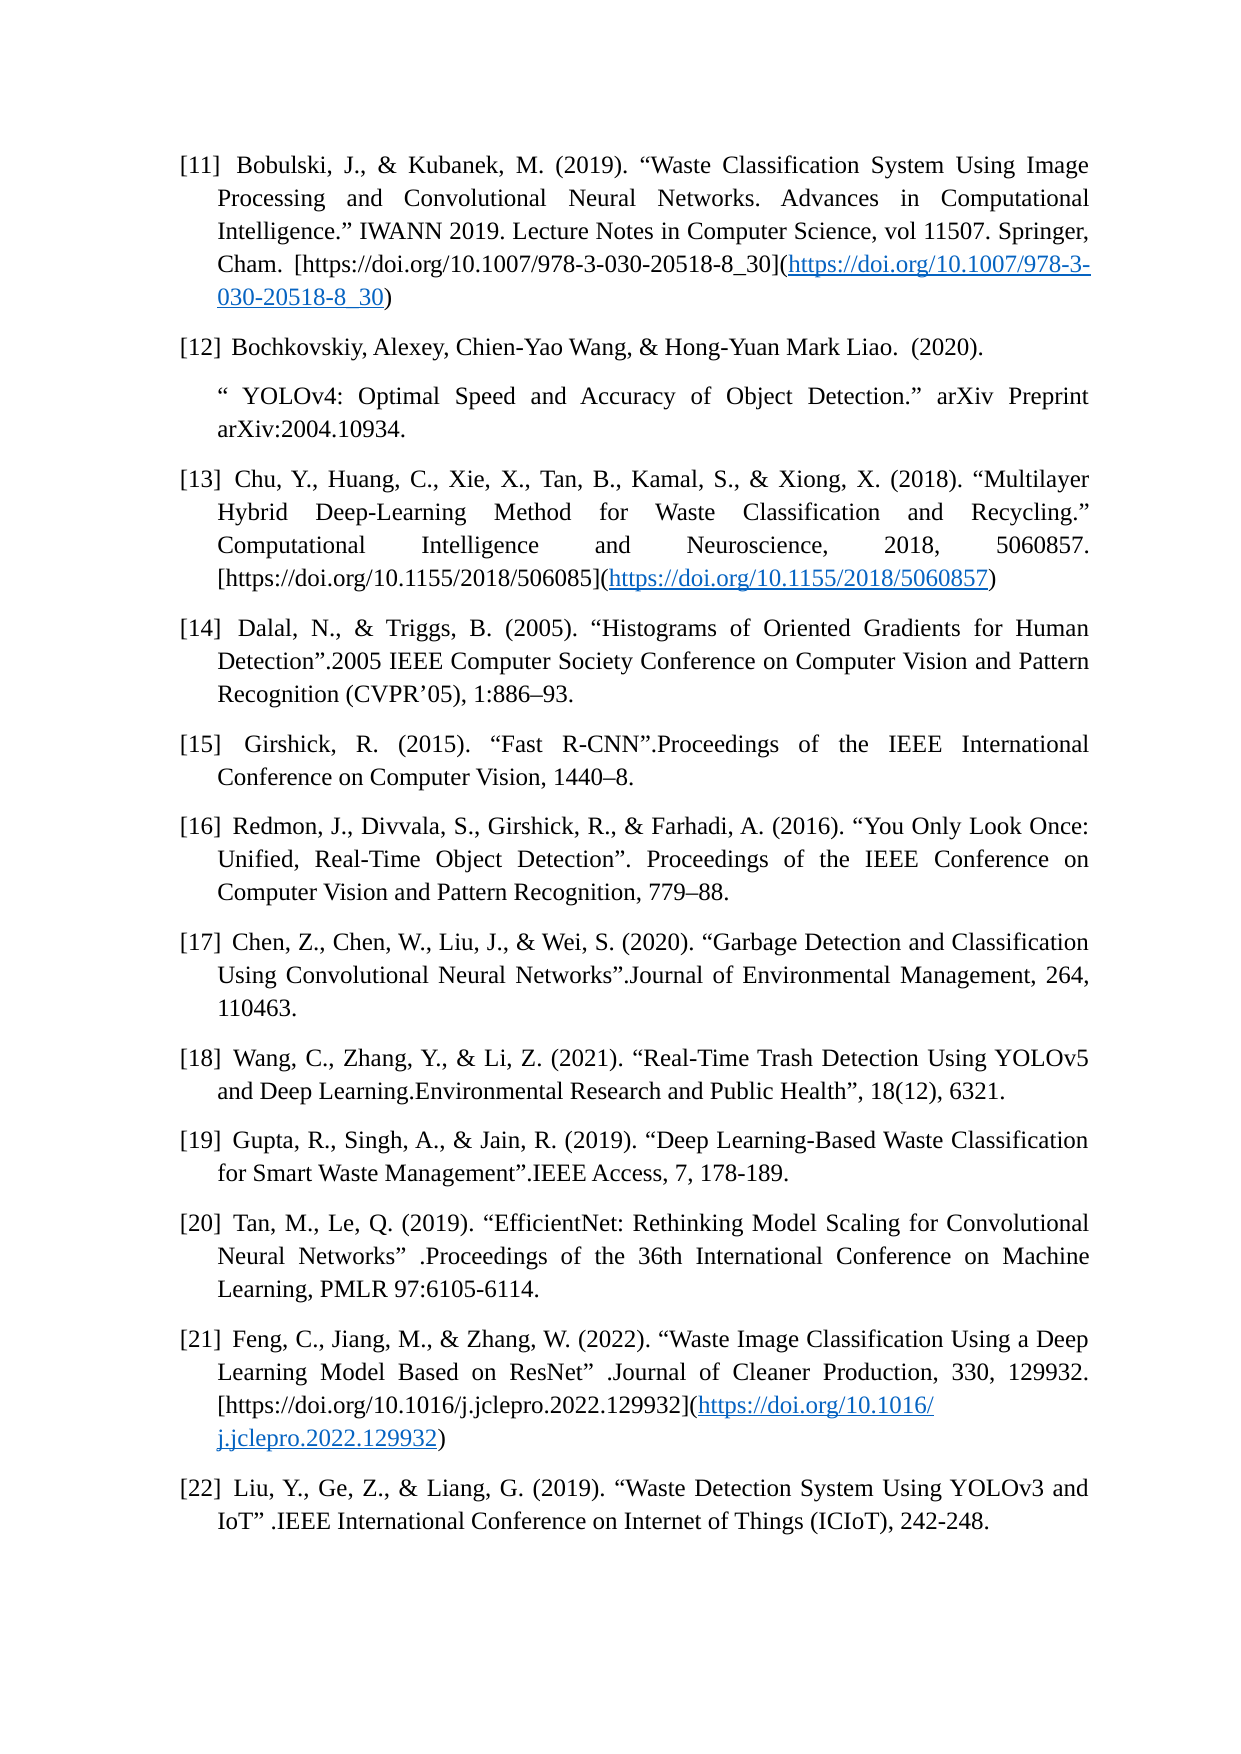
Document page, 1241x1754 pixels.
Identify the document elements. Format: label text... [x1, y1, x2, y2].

list Liu, Y., Ge, Z., & Liang, G. (2019). “Waste Detection System Using YOLOv3 and IoT” .IEEE International Conference on Internet of Things (ICIoT), 242-248. [179, 1473, 1090, 1534]
list Girshick, R. (2015). “Fast R-CNN”.Proceedings of the IEEE International Conference on Computer Vision, 1440–8. [179, 729, 1090, 790]
list Dalal, N., & Triggs, B. (2005). “Histograms of Oriented Gradients for Human Detection”.2005 IEEE Computer Society Conference on Computer Vision and Pattern Recognition (CVPR’05), 1:886–93. [179, 613, 1090, 708]
list Chen, Z., Chen, W., Liu, J., & Wei, S. (2020). “Garbage Detection and Classification Using Convolutional Neural Networks”.Journal of Environmental Management, 264, 110463. [179, 927, 1090, 1022]
list Tan, M., Le, Q. (2019). “EfficientNet: Rethinking Model Scaling for Convolutional Neural Networks” .Proceedings of the 36th International Conference on Machine Learning, PMLR 97:6105-6114. [179, 1208, 1090, 1303]
list Feng, C., Jiang, M., & Zhang, W. (2022). “Waste Image Classification Using a Deep Learning Model Based on ResNet” .Journal of Cleaner Production, 330, 129932.[https://doi.org/10.1016/j.jclepro.2022.129932](https://doi.org/10.1016/j.jclepro.2022.129932) [179, 1324, 1090, 1452]
text “ YOLOv4: Optimal Speed and Accuracy of Object Detection.” arXiv Preprint arXiv:2004.10934. [217, 381, 1090, 443]
list Gupta, R., Singh, A., & Jain, R. (2019). “Deep Learning-Based Waste Classification for Smart Waste Management”.IEEE Access, 7, 178-189. [179, 1126, 1090, 1187]
list Bobulski, J., & Kubanek, M. (2019). “Waste Classification System Using Image Processing and Convolutional Neural Networks. Advances in Computational Intelligence.” IWANN 2019. Lecture Notes in Computer Science, vol 11507. Springer, Cham. [https://doi.org/10.1007/978-3-030-20518-8_30](https://doi.org/10.1007/978-3-030-20518-8_30) [179, 150, 1090, 311]
list Redmon, J., Divvala, S., Girshick, R., & Farhadi, A. (2016). “You Only Look Once: Unified, Real-Time Object Detection”. Proceedings of the IEEE Conference on Computer Vision and Pattern Recognition, 779–88. [179, 811, 1090, 906]
list Chu, Y., Huang, C., Xie, X., Tan, B., Kamal, S., & Xiong, X. (2018). “Multilayer Hybrid Deep-Learning Method for Waste Classification and Recycling.” Computational Intelligence and Neuroscience, 2018, 5060857. [https://doi.org/10.1155/2018/506085](https://doi.org/10.1155/2018/5060857) [179, 464, 1090, 592]
list Wang, C., Zhang, Y., & Li, Z. (2021). “Real-Time Trash Detection Using YOLOv5 and Deep Learning.Environmental Research and Public Health”, 18(12), 6321. [179, 1043, 1090, 1104]
list Bochkovskiy, Alexey, Chien-Yao Wang, & Hong-Yuan Mark Liao. (2020). [179, 332, 1090, 361]
